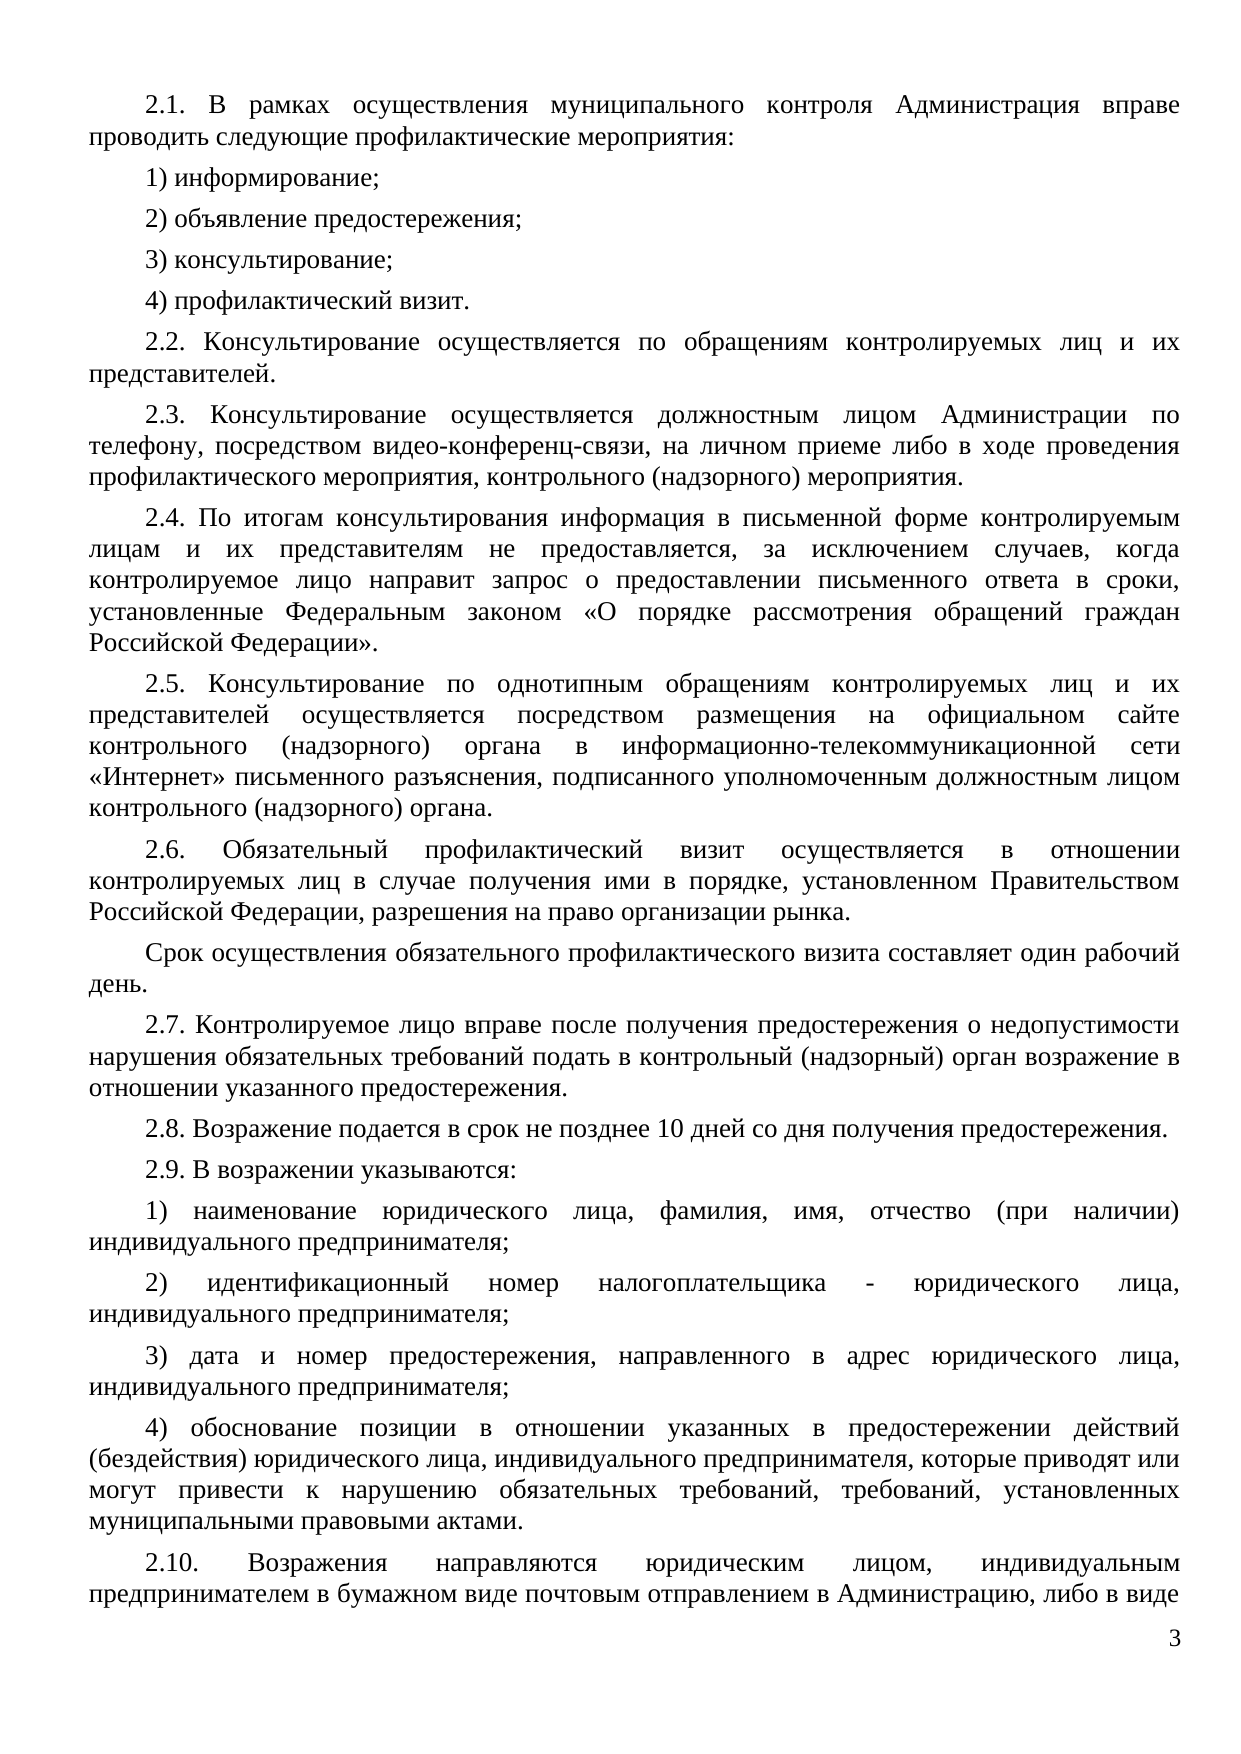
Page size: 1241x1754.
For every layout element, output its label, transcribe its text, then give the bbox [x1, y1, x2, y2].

text 2.5. Консультирование по однотипным обращениям контролируемых лиц и их представителей осуществляется посредством размещения на официальном сайте контрольного (надзорного) органа в информационно-телекоммуникационной сети «Интернет» письменного разъяснения, подписанного уполномоченным должностным лицом контрольного (надзорного) органа. [89, 667, 1181, 823]
text 2.1. В рамках осуществления муниципального контроля Администрация вправе проводить следующие профилактические мероприятия: [89, 89, 1181, 151]
text 2.3. Консультирование осуществляется должностным лицом Администрации по телефону, посредством видео-конференц-связи, на личном приеме либо в ходе проведения профилактического мероприятия, контрольного (надзорного) мероприятия. [89, 398, 1181, 491]
text 3) консультирование; [89, 243, 1181, 274]
text 4) обоснование позиции в отношении указанных в предостережении действий (бездействия) юридического лица, индивидуального предпринимателя, которые приводят или могут привести к нарушению обязательных требований, требований, установленных муниципальными правовыми актами. [89, 1411, 1181, 1536]
text 1) наименование юридического лица, фамилия, имя, отчество (при наличии) индивидуального предпринимателя; [89, 1194, 1181, 1256]
text 2) объявление предостережения; [89, 202, 1181, 233]
text 3) дата и номер предостережения, направленного в адрес юридического лица, индивидуального предпринимателя; [89, 1339, 1181, 1401]
text Срок осуществления обязательного профилактического визита составляет один рабочий день. [89, 936, 1181, 998]
text 2.2. Консультирование осуществляется по обращениям контролируемых лиц и их представителей. [89, 326, 1181, 388]
text 2.7. Контролируемое лицо вправе после получения предостережения о недопустимости нарушения обязательных требований подать в контрольный (надзорный) орган возражение в отношении указанного предостережения. [89, 1008, 1181, 1102]
text 2.4. По итогам консультирования информация в письменной форме контролируемым лицам и их представителям не предоставляется, за исключением случаев, когда контролируемое лицо направит запрос о предоставлении письменного ответа в сроки, установленные Федеральным законом «О порядке рассмотрения обращений граждан Российской Федерации». [89, 501, 1181, 657]
text 2.6. Обязательный профилактический визит осуществляется в отношении контролируемых лиц в случае получения ими в порядке, установленном Правительством Российской Федерации, разрешения на право организации рынка. [89, 833, 1181, 926]
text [89, 1546, 1181, 1608]
text 1) информирование; [89, 161, 1181, 192]
text 2) идентификационный номер налогоплательщика - юридического лица, индивидуального предпринимателя; [89, 1266, 1181, 1329]
text 2.9. В возражении указываются: [89, 1153, 1181, 1184]
text 2.8. Возражение подается в срок не позднее 10 дней со дня получения предостережения. [89, 1112, 1181, 1143]
text 4) профилактический визит. [89, 284, 1181, 316]
